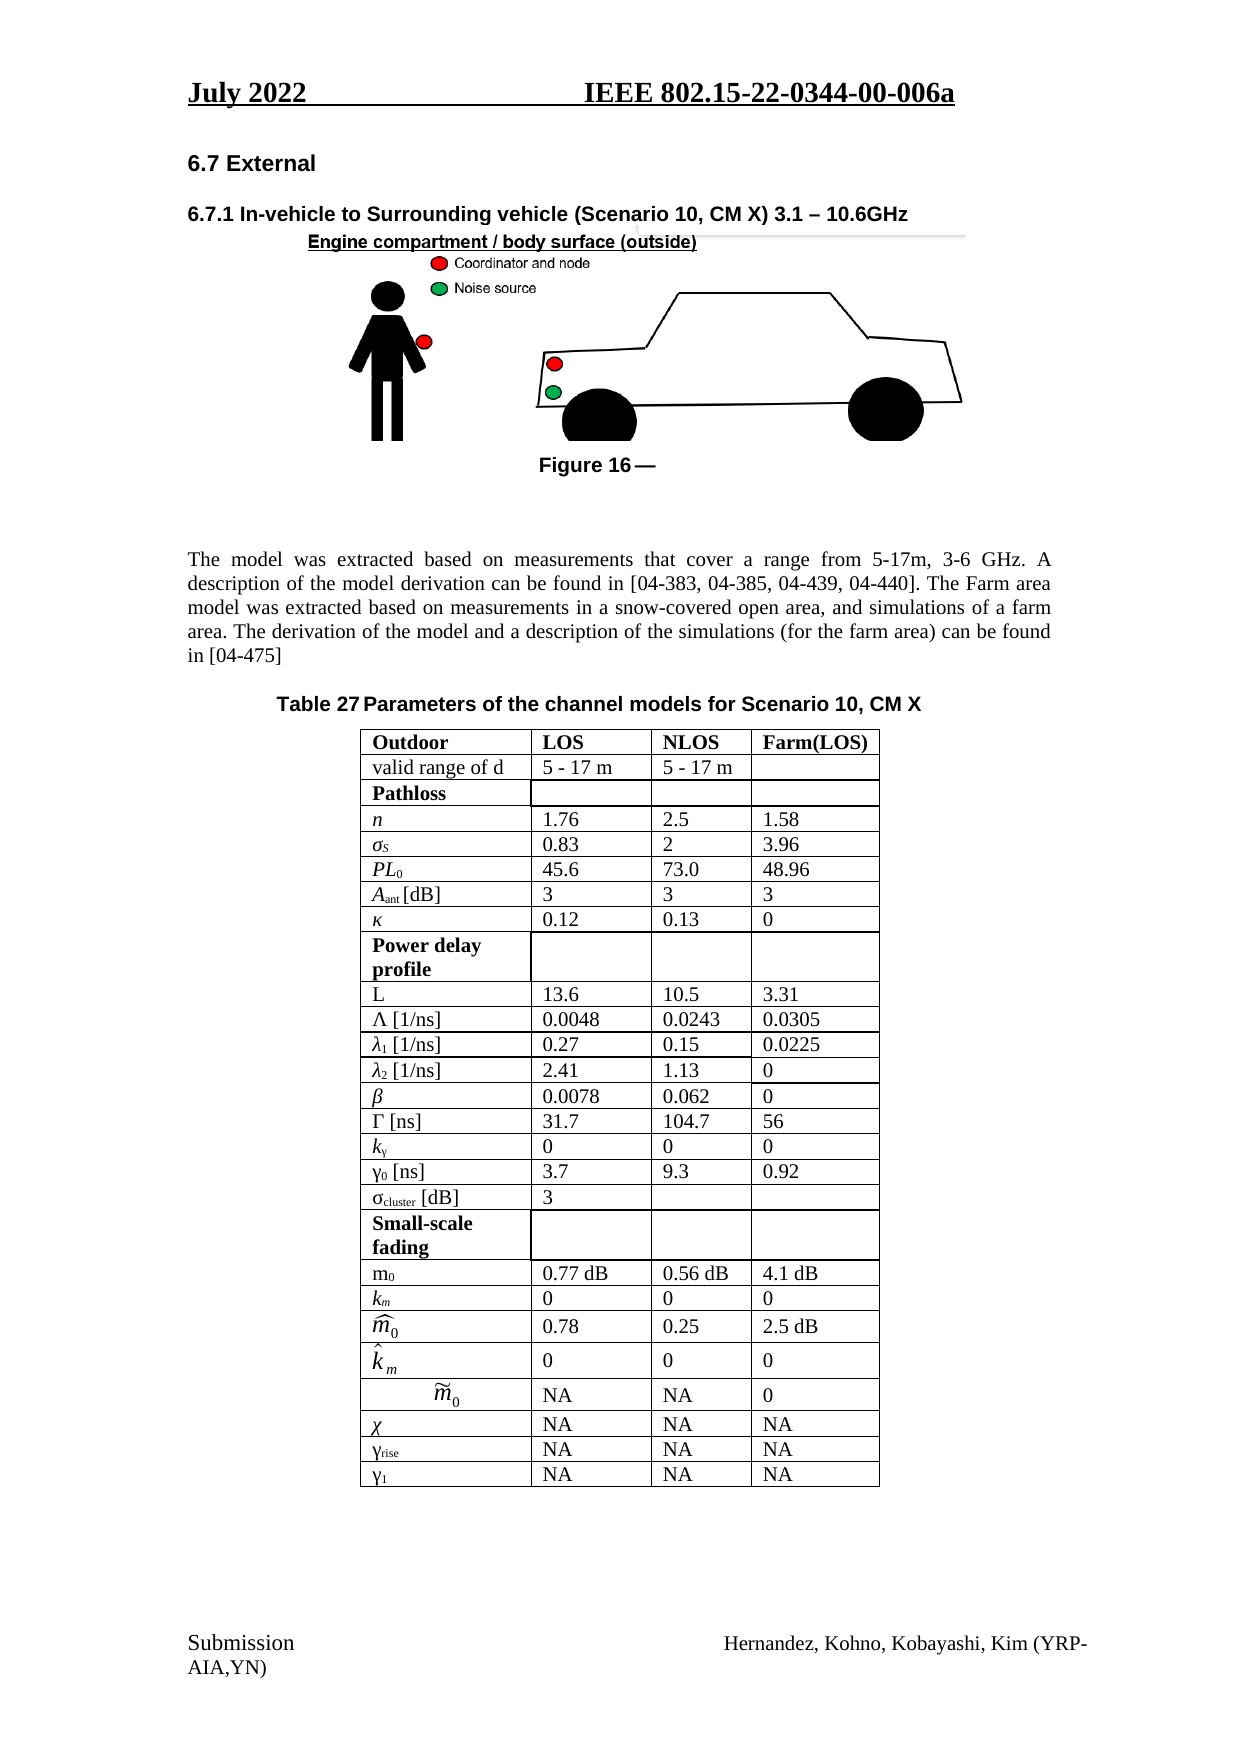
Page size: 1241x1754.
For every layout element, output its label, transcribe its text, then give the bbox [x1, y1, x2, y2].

table_cell γ0 [ns] [361, 1160, 531, 1183]
table_cell [652, 933, 751, 981]
table_cell 2.41 [532, 1058, 651, 1082]
table_cell 31.7 [532, 1109, 651, 1133]
table_cell 0 [652, 1286, 751, 1309]
table_cell 0 [752, 1286, 879, 1309]
table_cell [361, 1343, 531, 1378]
table_cell 3.7 [532, 1160, 651, 1183]
table_cell L [361, 982, 531, 1006]
table_cell 0.12 [532, 907, 651, 931]
table_cell 0.92 [752, 1160, 879, 1183]
table_cell n [361, 806, 531, 831]
table_cell 104.7 [652, 1109, 751, 1133]
table_cell 0 [752, 1058, 879, 1082]
table_cell NA [752, 1462, 879, 1486]
table_cell [752, 1211, 879, 1259]
table_cell 3.31 [752, 982, 879, 1006]
table_cell 0 [532, 1134, 651, 1158]
table_cell 3 [752, 882, 879, 906]
table_cell [752, 781, 879, 805]
table_cell κ [361, 907, 531, 931]
table_cell 0.27 [532, 1033, 651, 1056]
table_cell λ2 [1/ns] [361, 1058, 531, 1082]
table_cell [532, 933, 651, 981]
table_cell NA [652, 1462, 751, 1486]
table_cell 3 [652, 882, 751, 906]
table_cell 10.5 [652, 982, 751, 1006]
table_cell kγ [361, 1134, 531, 1158]
table_cell [652, 1211, 751, 1259]
table_cell [532, 781, 651, 805]
table_cell [752, 755, 879, 779]
table_cell 3 [532, 882, 651, 906]
table_cell 0.25 [652, 1311, 751, 1342]
table_cell [361, 1379, 531, 1410]
picture [274, 225, 966, 441]
table_cell 56 [752, 1109, 879, 1133]
table_cell σcluster [dB] [361, 1185, 531, 1209]
table_cell χ [361, 1411, 531, 1436]
table_cell 0.77 dB [532, 1261, 651, 1284]
table_header Farm(LOS) [752, 730, 879, 754]
table_cell 0.0225 [752, 1033, 879, 1056]
table_cell 5 - 17 m [532, 755, 651, 779]
text — [187, 453, 1053, 477]
table_cell NA [652, 1437, 751, 1461]
table_cell 0 [752, 1379, 879, 1410]
table_cell 3.96 [752, 832, 879, 856]
table_cell NA [532, 1462, 651, 1486]
table_cell 0.0305 [752, 1007, 879, 1031]
table_cell 2.5 [652, 807, 751, 831]
table_cell 9.3 [652, 1160, 751, 1183]
table_cell 0.062 [652, 1083, 751, 1108]
table_cell β [361, 1083, 531, 1108]
table_cell [361, 1311, 531, 1342]
table_cell 0.0048 [532, 1007, 651, 1031]
table_cell NA [752, 1411, 879, 1436]
table_cell m0 [361, 1260, 531, 1284]
table_cell 0.56 dB [652, 1261, 751, 1284]
table_cell 0.0243 [652, 1007, 751, 1031]
table_cell Aant [dB] [361, 882, 531, 906]
table_cell [752, 1185, 879, 1209]
table_cell [652, 781, 751, 805]
table_cell Small-scale fading [361, 1210, 530, 1259]
table_cell Λ [1/ns] [361, 1007, 531, 1031]
table_cell Pathloss [361, 780, 530, 805]
text The model was extracted based on measurements that cover a range from 5-17m, 3-6 GHz. A description of the model derivation can be found in [04-383, 04-385, 04-439, 04-440]. The Farm area model was extracted based on measurements in a snow-covered open area, and simulations of a farm area. The derivation of the model and a description of the simulations (for the farm area) can be found in [04-475] [187, 547, 1053, 667]
table_cell γrise [361, 1437, 531, 1461]
table_cell 0.83 [532, 832, 651, 856]
table_cell σS [361, 832, 531, 856]
table_cell 0 [532, 1343, 651, 1378]
table_cell 13.6 [532, 982, 651, 1006]
table_cell 0.13 [652, 907, 751, 931]
table_header NLOS [652, 730, 751, 754]
table_cell 0 [752, 1343, 879, 1378]
table_cell 1.13 [652, 1058, 751, 1082]
table_cell 0 [752, 1084, 879, 1108]
table_cell 0 [652, 1134, 751, 1158]
table_cell 0.78 [532, 1311, 651, 1342]
table_cell Γ [ns] [361, 1109, 531, 1133]
table_cell NA [652, 1379, 751, 1410]
table_cell 45.6 [532, 857, 651, 881]
table_cell [752, 933, 879, 981]
table_cell NA [532, 1379, 651, 1410]
table_cell NA [532, 1437, 651, 1461]
table_cell [532, 1211, 651, 1259]
table_cell 48.96 [752, 857, 879, 881]
table_cell 0 [652, 1343, 751, 1378]
table_cell [652, 1185, 751, 1209]
table_cell 0.0078 [532, 1083, 651, 1108]
table_cell valid range of d [361, 755, 531, 779]
table_header LOS [532, 730, 651, 754]
table_cell 2.5 dB [752, 1311, 879, 1342]
table_cell 5 - 17 m [652, 755, 751, 779]
table_cell γ1 [361, 1462, 531, 1486]
table_cell NA [532, 1411, 651, 1436]
table_cell PL0 [361, 857, 531, 881]
table_cell λ1 [1/ns] [361, 1033, 531, 1056]
table_cell 4.1 dB [752, 1261, 879, 1284]
table_cell 0.15 [652, 1033, 751, 1056]
table_cell 0 [532, 1286, 651, 1309]
table_cell NA [652, 1411, 751, 1436]
table_cell 3 [532, 1185, 651, 1209]
table_cell 73.0 [652, 857, 751, 881]
table_cell 2 [652, 832, 751, 856]
text In-vehicle to Surrounding vehicle (Scenario 10, CM X) 3.1 – 10.6GHz [187, 201, 1053, 225]
table_cell 1.76 [532, 807, 651, 831]
table_cell NA [752, 1437, 879, 1461]
table_cell 0 [752, 1134, 879, 1158]
table_cell Power delay profile [361, 932, 530, 981]
table_cell 1.58 [752, 807, 879, 831]
table_cell km [361, 1286, 531, 1309]
table_cell 0 [752, 907, 879, 931]
text Parameters of the channel models for Scenario 10, CM X [187, 692, 1053, 716]
text External [187, 150, 1053, 176]
table_header Outdoor [361, 730, 531, 754]
